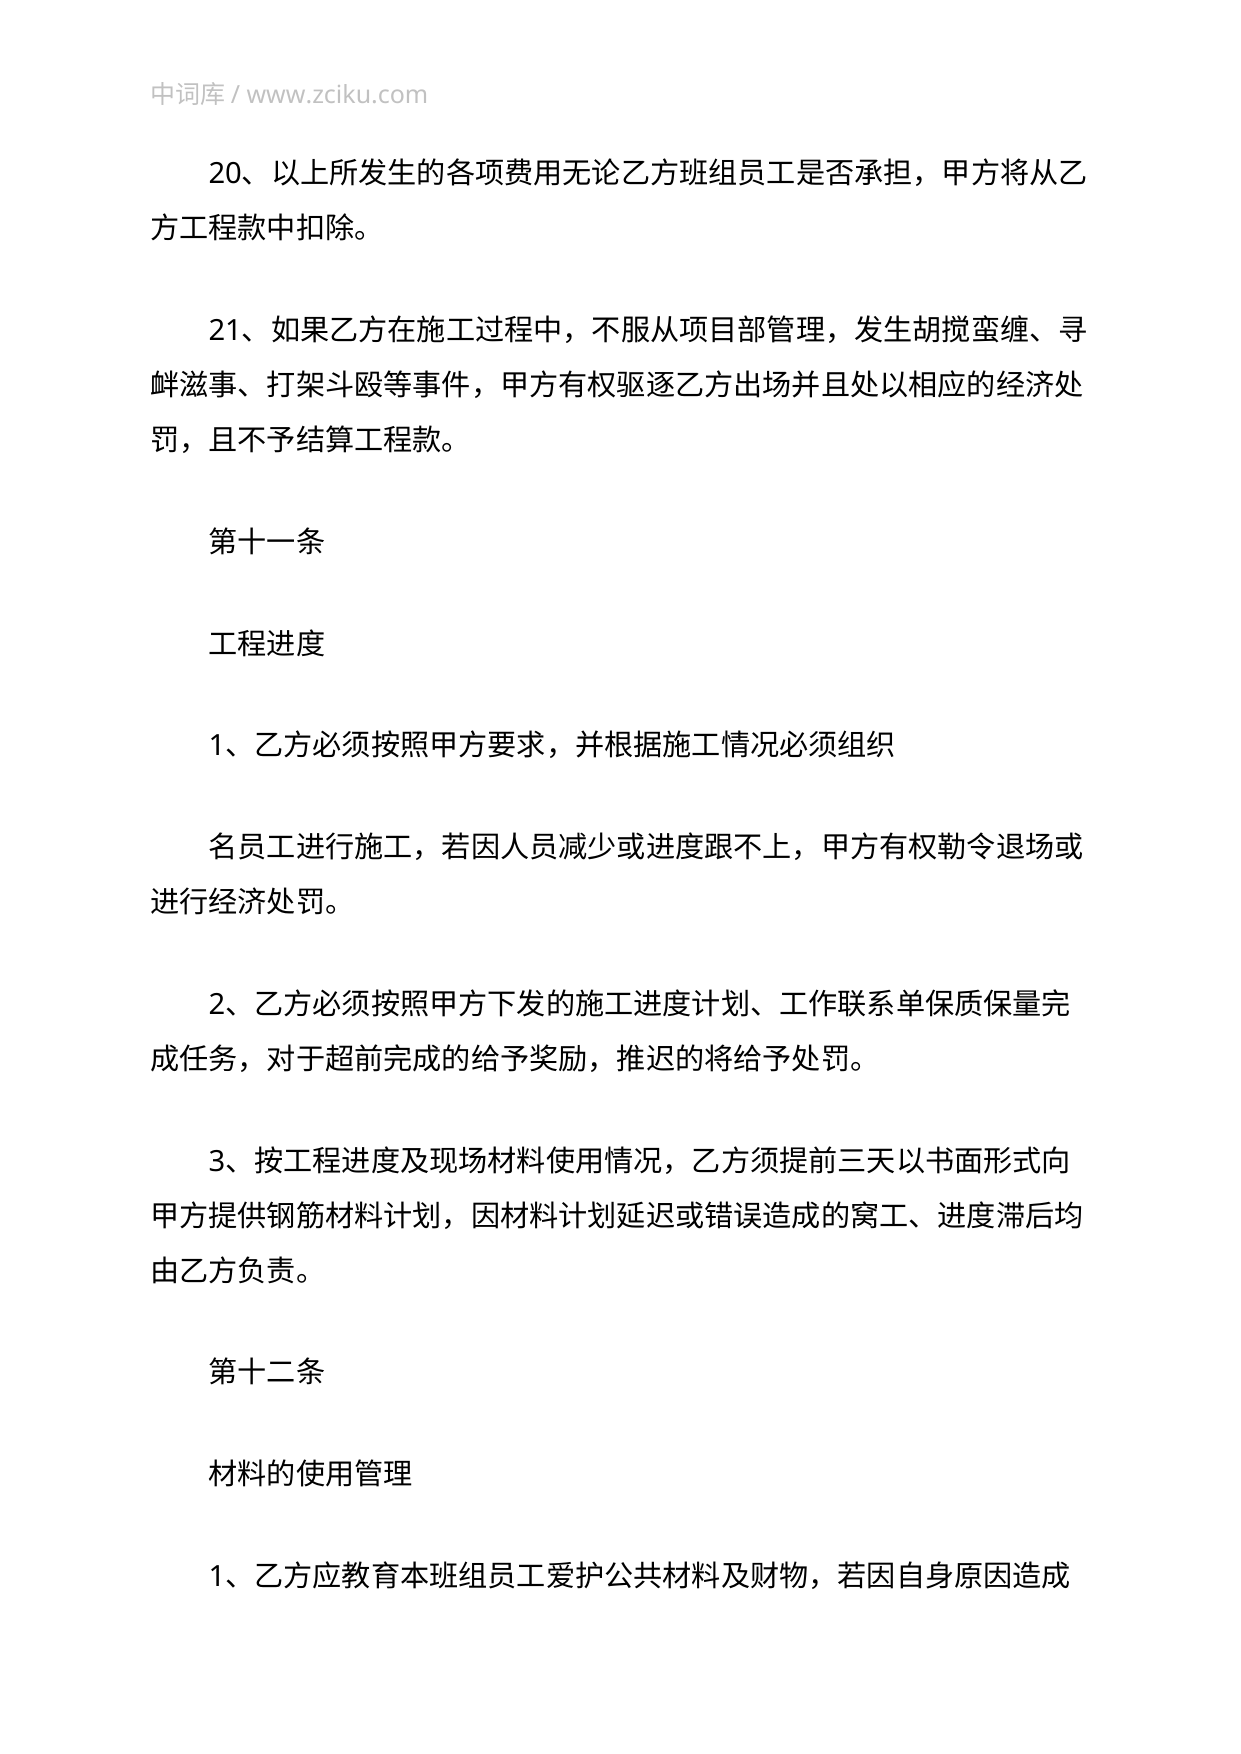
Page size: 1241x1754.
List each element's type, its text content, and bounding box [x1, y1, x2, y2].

text 工程进度 [150, 620, 1090, 662]
text 20、以上所发生的各项费用无论乙方班组员工是否承担，甲方将从乙方工程款中扣除。 [150, 150, 1090, 247]
text 名员工进行施工，若因人员减少或进度跟不上，甲方有权勒令退场或进行经济处罚。 [150, 824, 1090, 921]
text 2、乙方必须按照甲方下发的施工进度计划、工作联系单保质保量完成任务，对于超前完成的给予奖励，推迟的将给予处罚。 [150, 981, 1090, 1078]
text 21、如果乙方在施工过程中，不服从项目部管理，发生胡搅蛮缠、寻衅滋事、打架斗殴等事件，甲方有权驱逐乙方出场并且处以相应的经济处罚，且不予结算工程款。 [150, 307, 1090, 459]
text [150, 1553, 1090, 1595]
text 3、按工程进度及现场材料使用情况，乙方须提前三天以书面形式向甲方提供钢筋材料计划，因材料计划延迟或错误造成的窝工、进度滞后均由乙方负责。 [150, 1137, 1090, 1289]
text 1、乙方必须按照甲方要求，并根据施工情况必须组织 [150, 722, 1090, 764]
text 第十一条 [150, 518, 1090, 561]
text 材料的使用管理 [150, 1451, 1090, 1493]
text 第十二条 [150, 1349, 1090, 1391]
